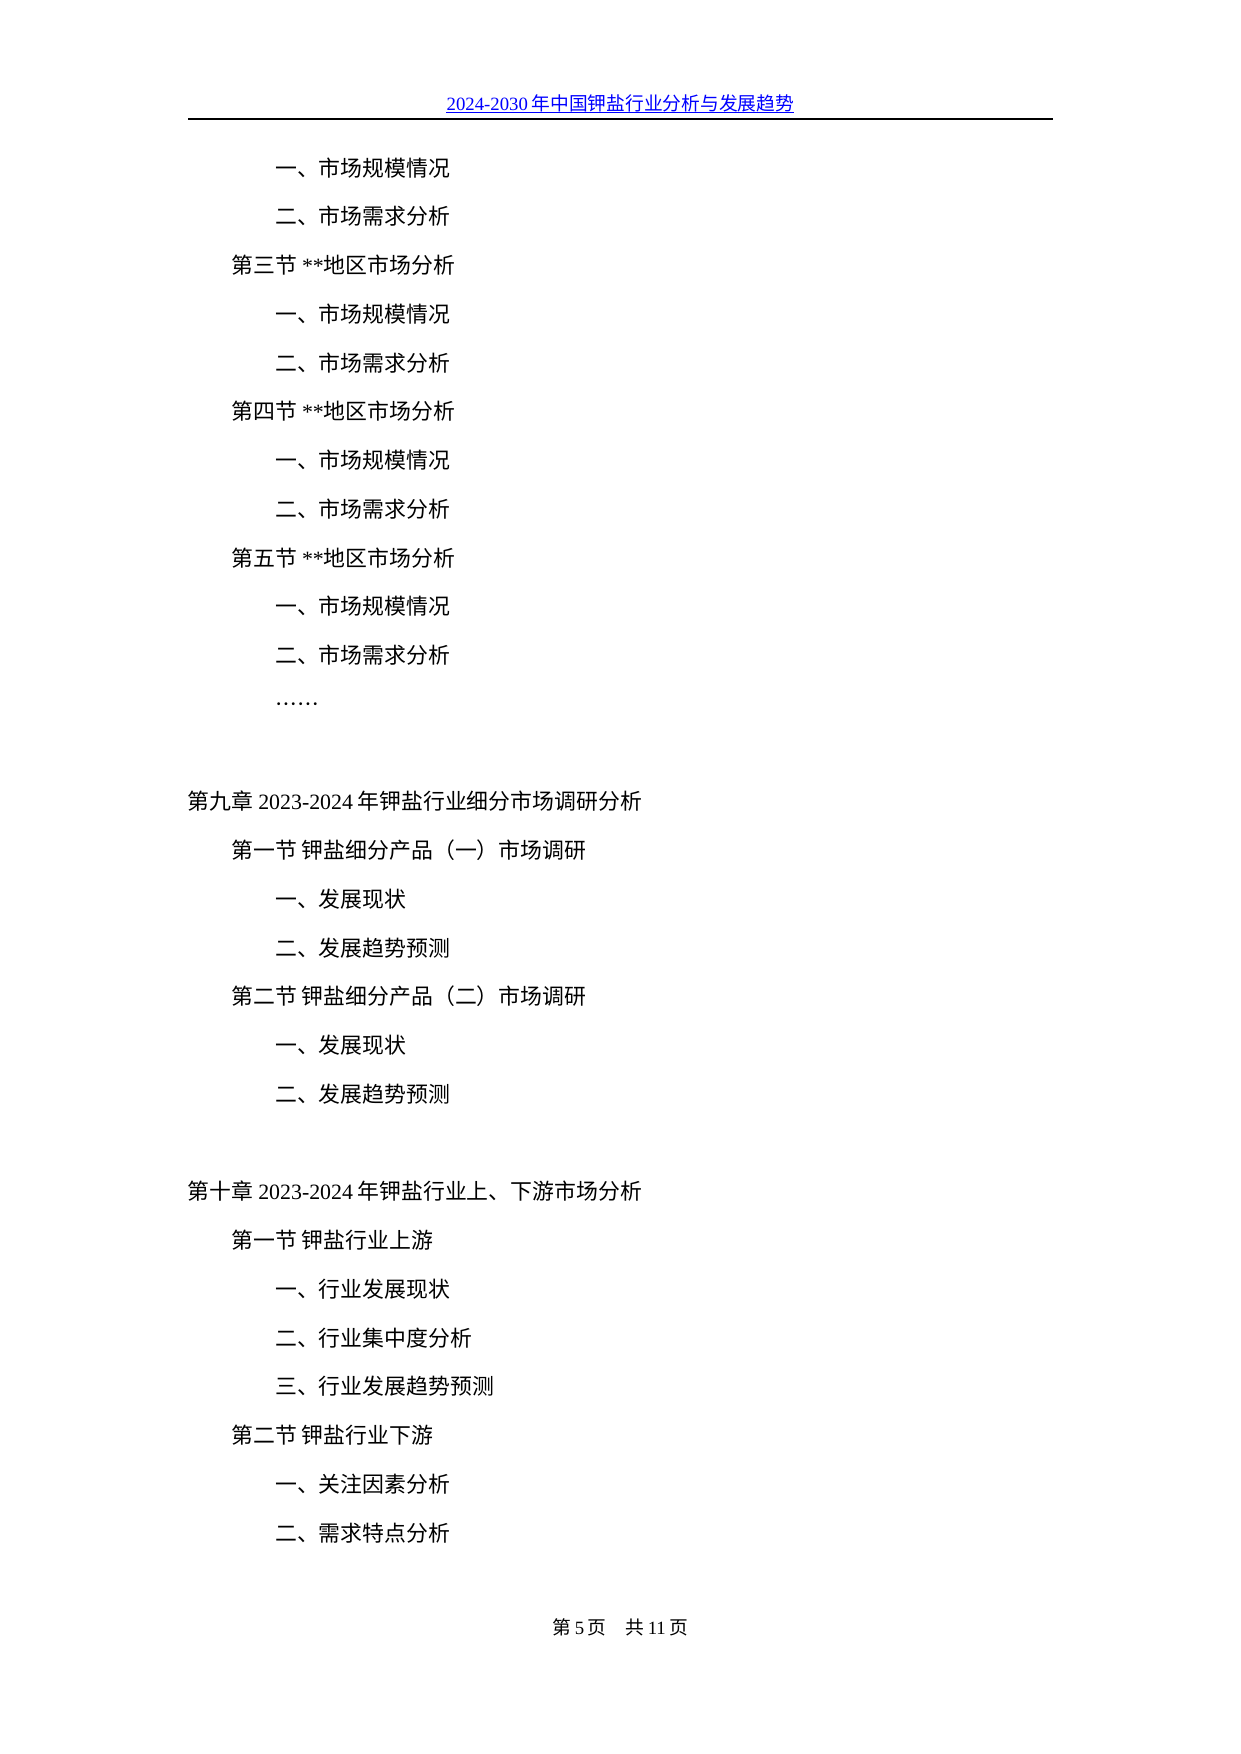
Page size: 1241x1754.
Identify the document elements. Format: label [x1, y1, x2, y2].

text [187, 150, 1053, 1548]
